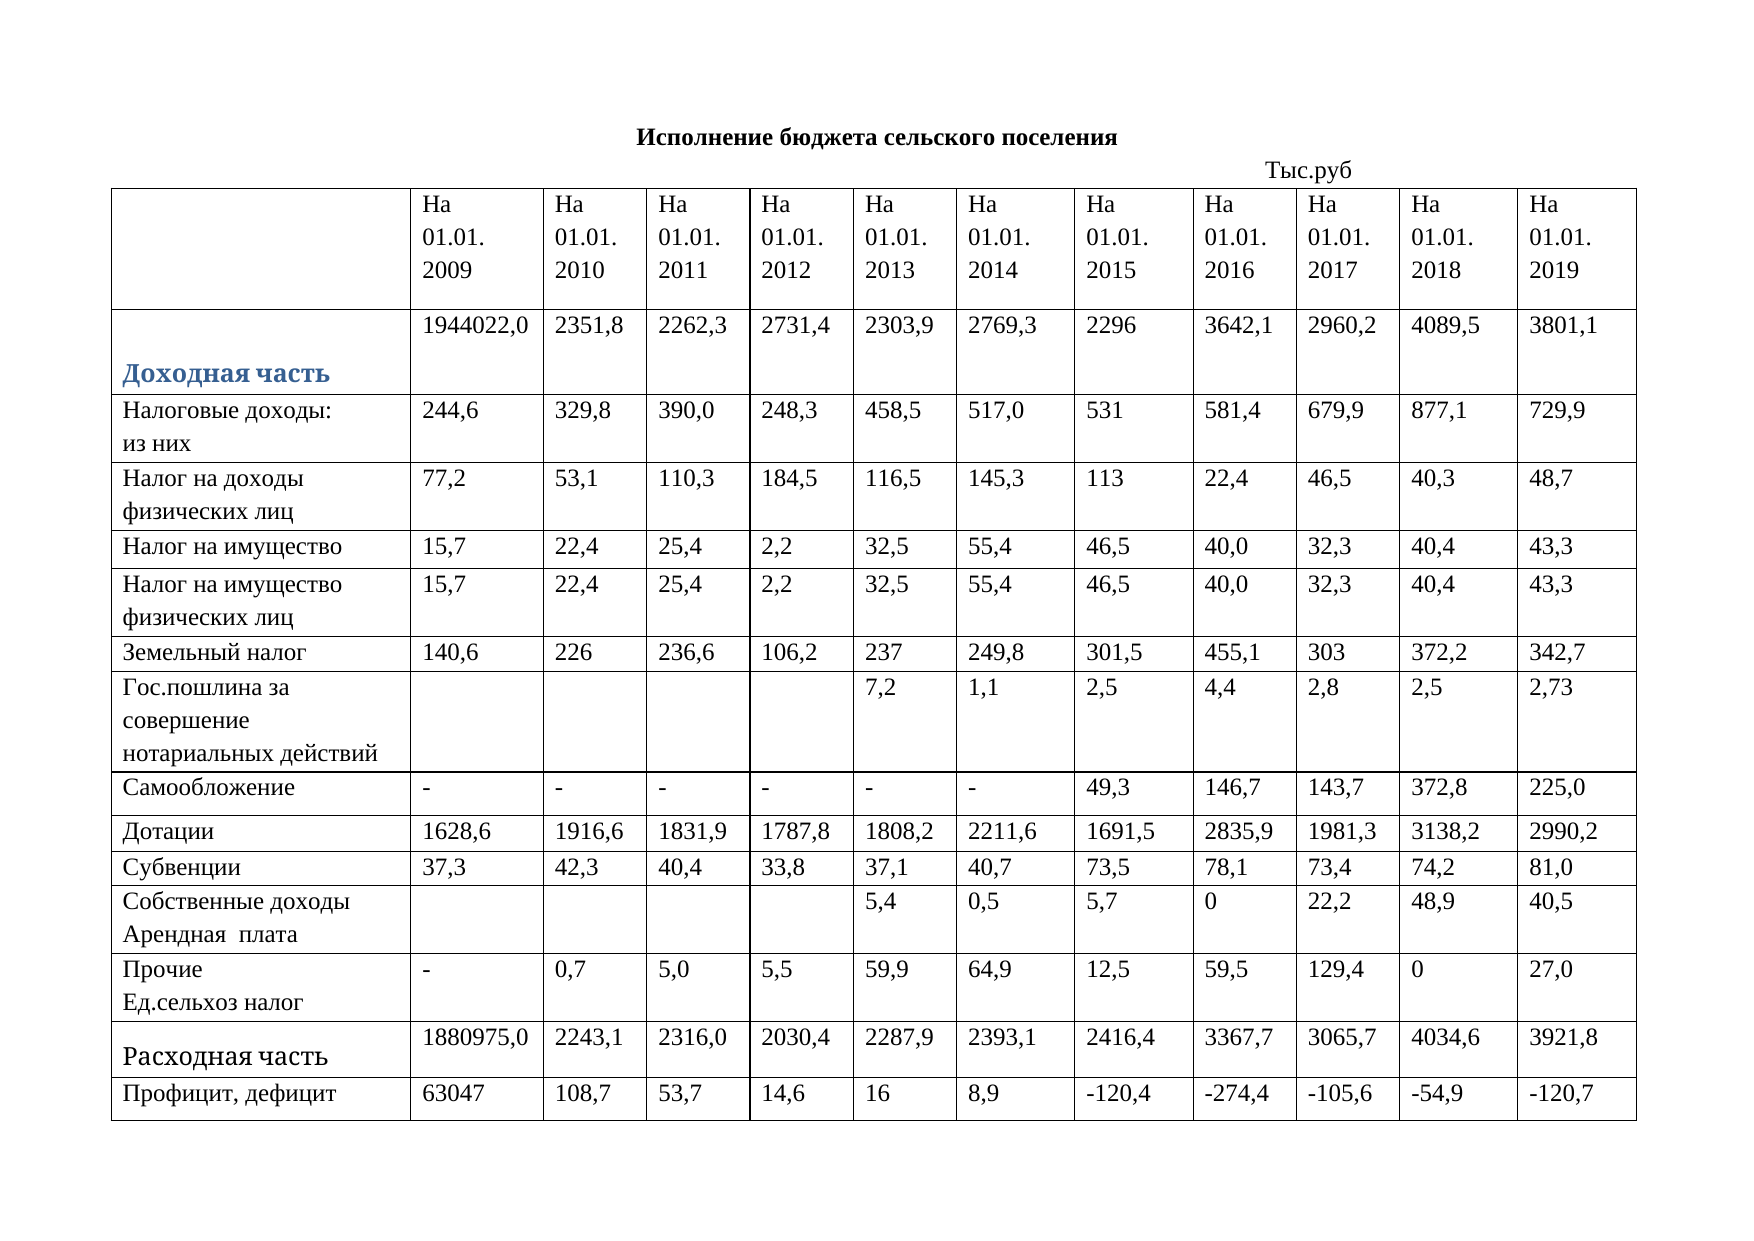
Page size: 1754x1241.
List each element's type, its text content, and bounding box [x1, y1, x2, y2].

table_cell - [411, 954, 543, 1021]
table_cell 14,6 [751, 1078, 853, 1120]
table_cell 3921,8 [1518, 1022, 1636, 1077]
table_cell [751, 886, 853, 953]
table_cell 145,3 [957, 463, 1074, 530]
table_cell 301,5 [1075, 637, 1193, 671]
table_cell 581,4 [1194, 395, 1296, 462]
table_cell 40,4 [1400, 531, 1517, 568]
table_cell 2,73 [1518, 672, 1636, 771]
table_cell 53,7 [647, 1078, 749, 1120]
table_cell 237 [854, 637, 956, 671]
table_cell 372,2 [1400, 637, 1517, 671]
table_cell 37,3 [411, 852, 543, 885]
table_cell 73,4 [1297, 852, 1399, 885]
table_cell 184,5 [751, 463, 853, 530]
table_cell 32,5 [854, 569, 956, 636]
table_cell 22,4 [544, 531, 646, 568]
table_cell 46,5 [1075, 531, 1193, 568]
table_cell - [411, 773, 543, 815]
table_cell -120,7 [1518, 1078, 1636, 1120]
table_cell -120,4 [1075, 1078, 1193, 1120]
table_cell 2416,4 [1075, 1022, 1193, 1077]
table_cell 2262,3 [647, 310, 749, 394]
table_cell 33,8 [751, 852, 853, 885]
table_header На 01.01. 2019 [1518, 189, 1636, 309]
table_cell Собственные доходы Арендная плата [112, 886, 410, 953]
table_header На 01.01. 2016 [1194, 189, 1296, 309]
table_cell Гос.пошлина за совершение нотариальных действий [112, 672, 410, 771]
table_cell Земельный налог [112, 637, 410, 671]
table_cell 113 [1075, 463, 1193, 530]
table_cell - [647, 773, 749, 815]
table_cell - [957, 773, 1074, 815]
table_cell 40,4 [1400, 569, 1517, 636]
table_cell 3065,7 [1297, 1022, 1399, 1077]
table_cell Расходная часть [112, 1022, 410, 1077]
table_cell Субвенции [112, 852, 410, 885]
table_cell 140,6 [411, 637, 543, 671]
table_cell 3367,7 [1194, 1022, 1296, 1077]
table_cell 2303,9 [854, 310, 956, 394]
table_cell - [751, 773, 853, 815]
table_cell 40,4 [647, 852, 749, 885]
table_cell Дотации [112, 816, 410, 851]
table_cell 42,3 [544, 852, 646, 885]
table_cell 25,4 [647, 569, 749, 636]
table_cell - [544, 773, 646, 815]
table_cell Самообложение [112, 773, 410, 815]
table_cell - [854, 773, 956, 815]
table_cell 2960,2 [1297, 310, 1399, 394]
table_cell 4089,5 [1400, 310, 1517, 394]
table_cell 679,9 [1297, 395, 1399, 462]
table_cell 5,4 [854, 886, 956, 953]
table_header [112, 189, 410, 309]
table_cell Налоговые доходы: из них [112, 395, 410, 462]
table_header На 01.01. 2013 [854, 189, 956, 309]
table_cell 2030,4 [751, 1022, 853, 1077]
table_cell 877,1 [1400, 395, 1517, 462]
table_cell [647, 672, 749, 771]
table_cell 15,7 [411, 531, 543, 568]
table_cell 77,2 [411, 463, 543, 530]
table_cell 22,2 [1297, 886, 1399, 953]
table_cell 108,7 [544, 1078, 646, 1120]
table_cell Налог на имущество физических лиц [112, 569, 410, 636]
table_cell 2,5 [1075, 672, 1193, 771]
table_cell 2,2 [751, 531, 853, 568]
table_cell 0,5 [957, 886, 1074, 953]
table_cell 2835,9 [1194, 816, 1296, 851]
table_cell 53,1 [544, 463, 646, 530]
table_cell 37,1 [854, 852, 956, 885]
table_cell 1981,3 [1297, 816, 1399, 851]
table_cell 63047 [411, 1078, 543, 1120]
table_cell 40,0 [1194, 531, 1296, 568]
table_cell 3138,2 [1400, 816, 1517, 851]
table_cell 2990,2 [1518, 816, 1636, 851]
table_cell 2287,9 [854, 1022, 956, 1077]
table_header На 01.01. 2009 [411, 189, 543, 309]
table_cell 225,0 [1518, 773, 1636, 815]
table_cell 455,1 [1194, 637, 1296, 671]
table_cell 46,5 [1297, 463, 1399, 530]
table_cell 1787,8 [751, 816, 853, 851]
table_cell 27,0 [1518, 954, 1636, 1021]
table_cell 25,4 [647, 531, 749, 568]
table_cell 8,9 [957, 1078, 1074, 1120]
table_cell 2316,0 [647, 1022, 749, 1077]
table_cell 48,7 [1518, 463, 1636, 530]
table_cell 1691,5 [1075, 816, 1193, 851]
table_cell 78,1 [1194, 852, 1296, 885]
table_cell -54,9 [1400, 1078, 1517, 1120]
table_cell 32,3 [1297, 569, 1399, 636]
table_cell 2393,1 [957, 1022, 1074, 1077]
table_cell 2351,8 [544, 310, 646, 394]
table_cell -274,4 [1194, 1078, 1296, 1120]
table_cell 43,3 [1518, 569, 1636, 636]
table_cell 1944022,0 [411, 310, 543, 394]
table_cell 248,3 [751, 395, 853, 462]
table_cell 5,7 [1075, 886, 1193, 953]
table_cell 2243,1 [544, 1022, 646, 1077]
table_cell 0,7 [544, 954, 646, 1021]
table_cell [544, 886, 646, 953]
table_cell 0 [1400, 954, 1517, 1021]
table_cell 3642,1 [1194, 310, 1296, 394]
table_cell 16 [854, 1078, 956, 1120]
table_header На 01.01. 2010 [544, 189, 646, 309]
table_cell 22,4 [544, 569, 646, 636]
table_header На 01.01. 2018 [1400, 189, 1517, 309]
table_cell 46,5 [1075, 569, 1193, 636]
table_header На 01.01. 2012 [751, 189, 853, 309]
table_cell 303 [1297, 637, 1399, 671]
table_cell 2,5 [1400, 672, 1517, 771]
table_cell 106,2 [751, 637, 853, 671]
table_cell 2211,6 [957, 816, 1074, 851]
table_cell [751, 672, 853, 771]
table_cell [411, 672, 543, 771]
table_cell 59,9 [854, 954, 956, 1021]
table_cell 2296 [1075, 310, 1193, 394]
text Тыс.руб [118, 155, 1636, 183]
table_cell 15,7 [411, 569, 543, 636]
table_cell [647, 886, 749, 953]
table_cell 372,8 [1400, 773, 1517, 815]
table_cell Прочие Ед.сельхоз налог [112, 954, 410, 1021]
table_cell 1916,6 [544, 816, 646, 851]
table_cell 74,2 [1400, 852, 1517, 885]
table_cell 249,8 [957, 637, 1074, 671]
table_cell 329,8 [544, 395, 646, 462]
table_cell 22,4 [1194, 463, 1296, 530]
table_cell 55,4 [957, 531, 1074, 568]
table_cell 0 [1194, 886, 1296, 953]
table_cell 236,6 [647, 637, 749, 671]
table_cell 43,3 [1518, 531, 1636, 568]
table_cell [544, 672, 646, 771]
table_cell 40,7 [957, 852, 1074, 885]
table_header На 01.01. 2017 [1297, 189, 1399, 309]
table_cell 1,1 [957, 672, 1074, 771]
table_cell 49,3 [1075, 773, 1193, 815]
table_cell 146,7 [1194, 773, 1296, 815]
table_cell 3801,1 [1518, 310, 1636, 394]
table_header На 01.01. 2014 [957, 189, 1074, 309]
table_cell 32,5 [854, 531, 956, 568]
table_cell 55,4 [957, 569, 1074, 636]
table_cell 2731,4 [751, 310, 853, 394]
table_cell Налог на доходы физических лиц [112, 463, 410, 530]
table_cell 129,4 [1297, 954, 1399, 1021]
table_cell 2769,3 [957, 310, 1074, 394]
table_cell 517,0 [957, 395, 1074, 462]
table_cell Налог на имущество [112, 531, 410, 568]
table_cell 40,0 [1194, 569, 1296, 636]
table_cell 5,0 [647, 954, 749, 1021]
table_cell 5,5 [751, 954, 853, 1021]
table_cell 4034,6 [1400, 1022, 1517, 1077]
table_cell 48,9 [1400, 886, 1517, 953]
table_cell -105,6 [1297, 1078, 1399, 1120]
table_header На 01.01. 2011 [647, 189, 749, 309]
table_cell 40,3 [1400, 463, 1517, 530]
table_cell 59,5 [1194, 954, 1296, 1021]
table_cell 244,6 [411, 395, 543, 462]
table_cell 116,5 [854, 463, 956, 530]
table_cell 110,3 [647, 463, 749, 530]
table_cell 531 [1075, 395, 1193, 462]
table_cell 32,3 [1297, 531, 1399, 568]
table_cell 342,7 [1518, 637, 1636, 671]
table_cell 1808,2 [854, 816, 956, 851]
table_cell 143,7 [1297, 773, 1399, 815]
text Исполнение бюджета сельского поселения [118, 122, 1636, 150]
table_cell 390,0 [647, 395, 749, 462]
table_cell 2,2 [751, 569, 853, 636]
table_cell 2,8 [1297, 672, 1399, 771]
table_cell 458,5 [854, 395, 956, 462]
table_cell Доходная часть [112, 310, 410, 394]
table_cell 729,9 [1518, 395, 1636, 462]
table_cell 1628,6 [411, 816, 543, 851]
table_cell 12,5 [1075, 954, 1193, 1021]
table_cell 7,2 [854, 672, 956, 771]
table_cell 81,0 [1518, 852, 1636, 885]
table_cell [411, 886, 543, 953]
table_cell 4,4 [1194, 672, 1296, 771]
table_cell 1831,9 [647, 816, 749, 851]
table_header На 01.01. 2015 [1075, 189, 1193, 309]
table_cell 1880975,0 [411, 1022, 543, 1077]
table_cell Профицит, дефицит [112, 1078, 410, 1120]
table_cell 40,5 [1518, 886, 1636, 953]
table_cell 64,9 [957, 954, 1074, 1021]
table_cell 226 [544, 637, 646, 671]
table_cell 73,5 [1075, 852, 1193, 885]
